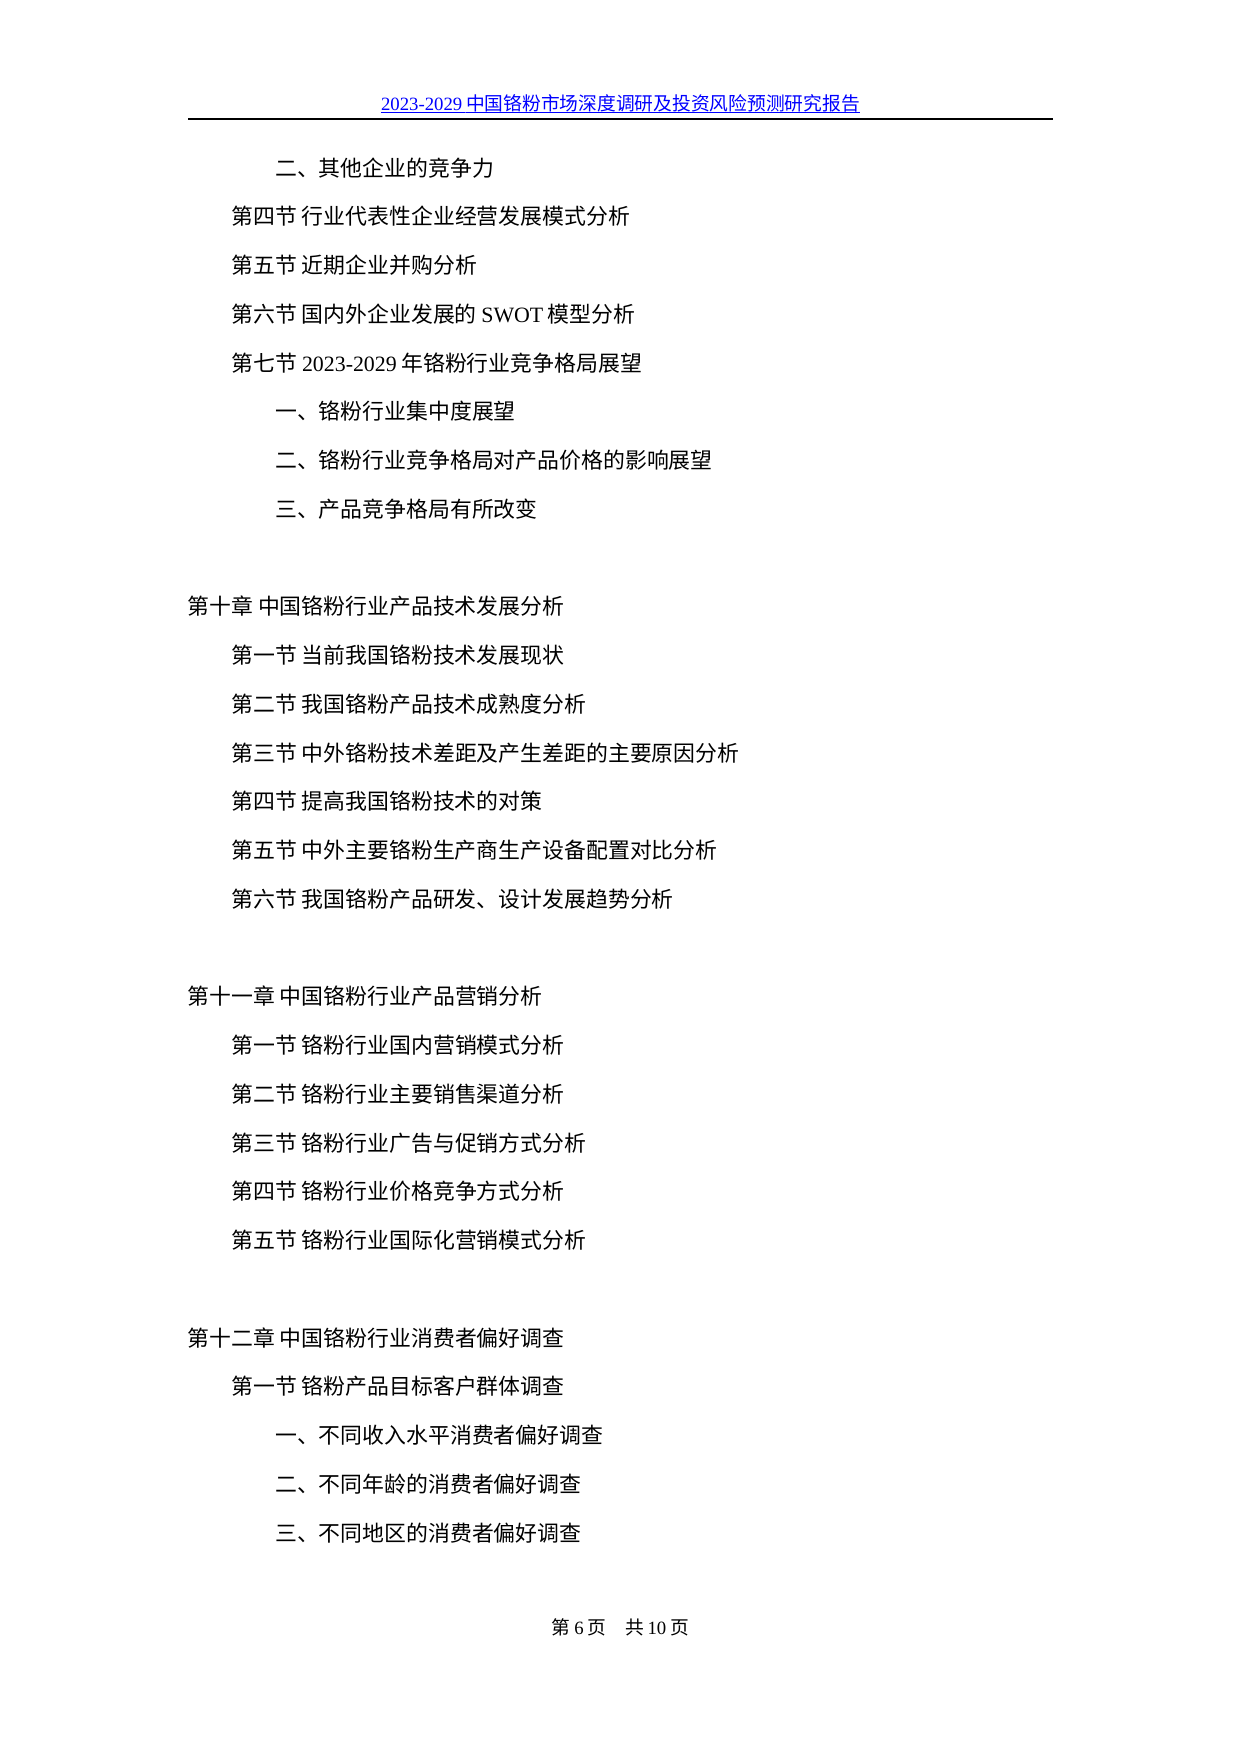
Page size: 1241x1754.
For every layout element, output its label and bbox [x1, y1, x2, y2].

text [187, 150, 1053, 1548]
